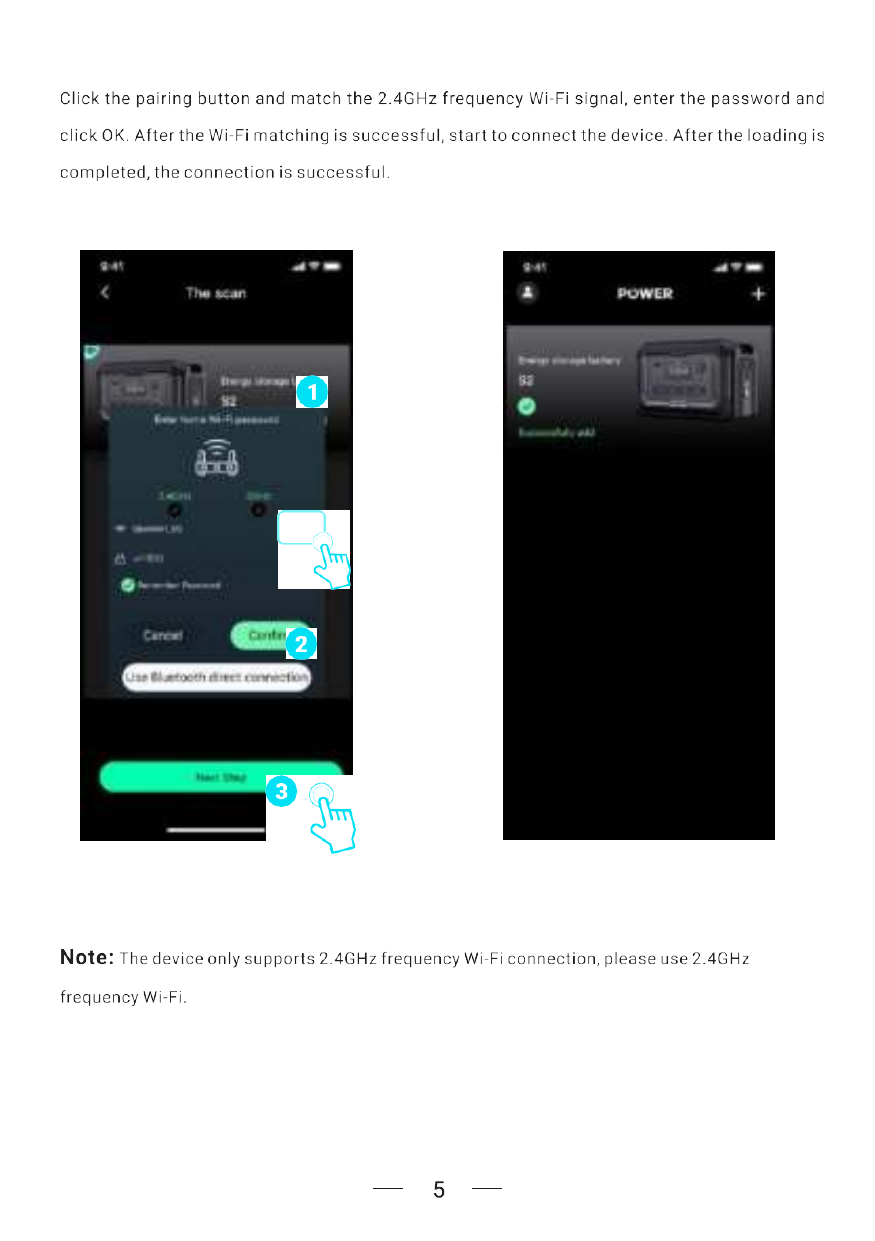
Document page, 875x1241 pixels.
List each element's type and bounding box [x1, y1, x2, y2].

picture [60, 949, 749, 1006]
picture [61, 91, 824, 181]
picture [80, 250, 356, 854]
picture [503, 251, 775, 840]
